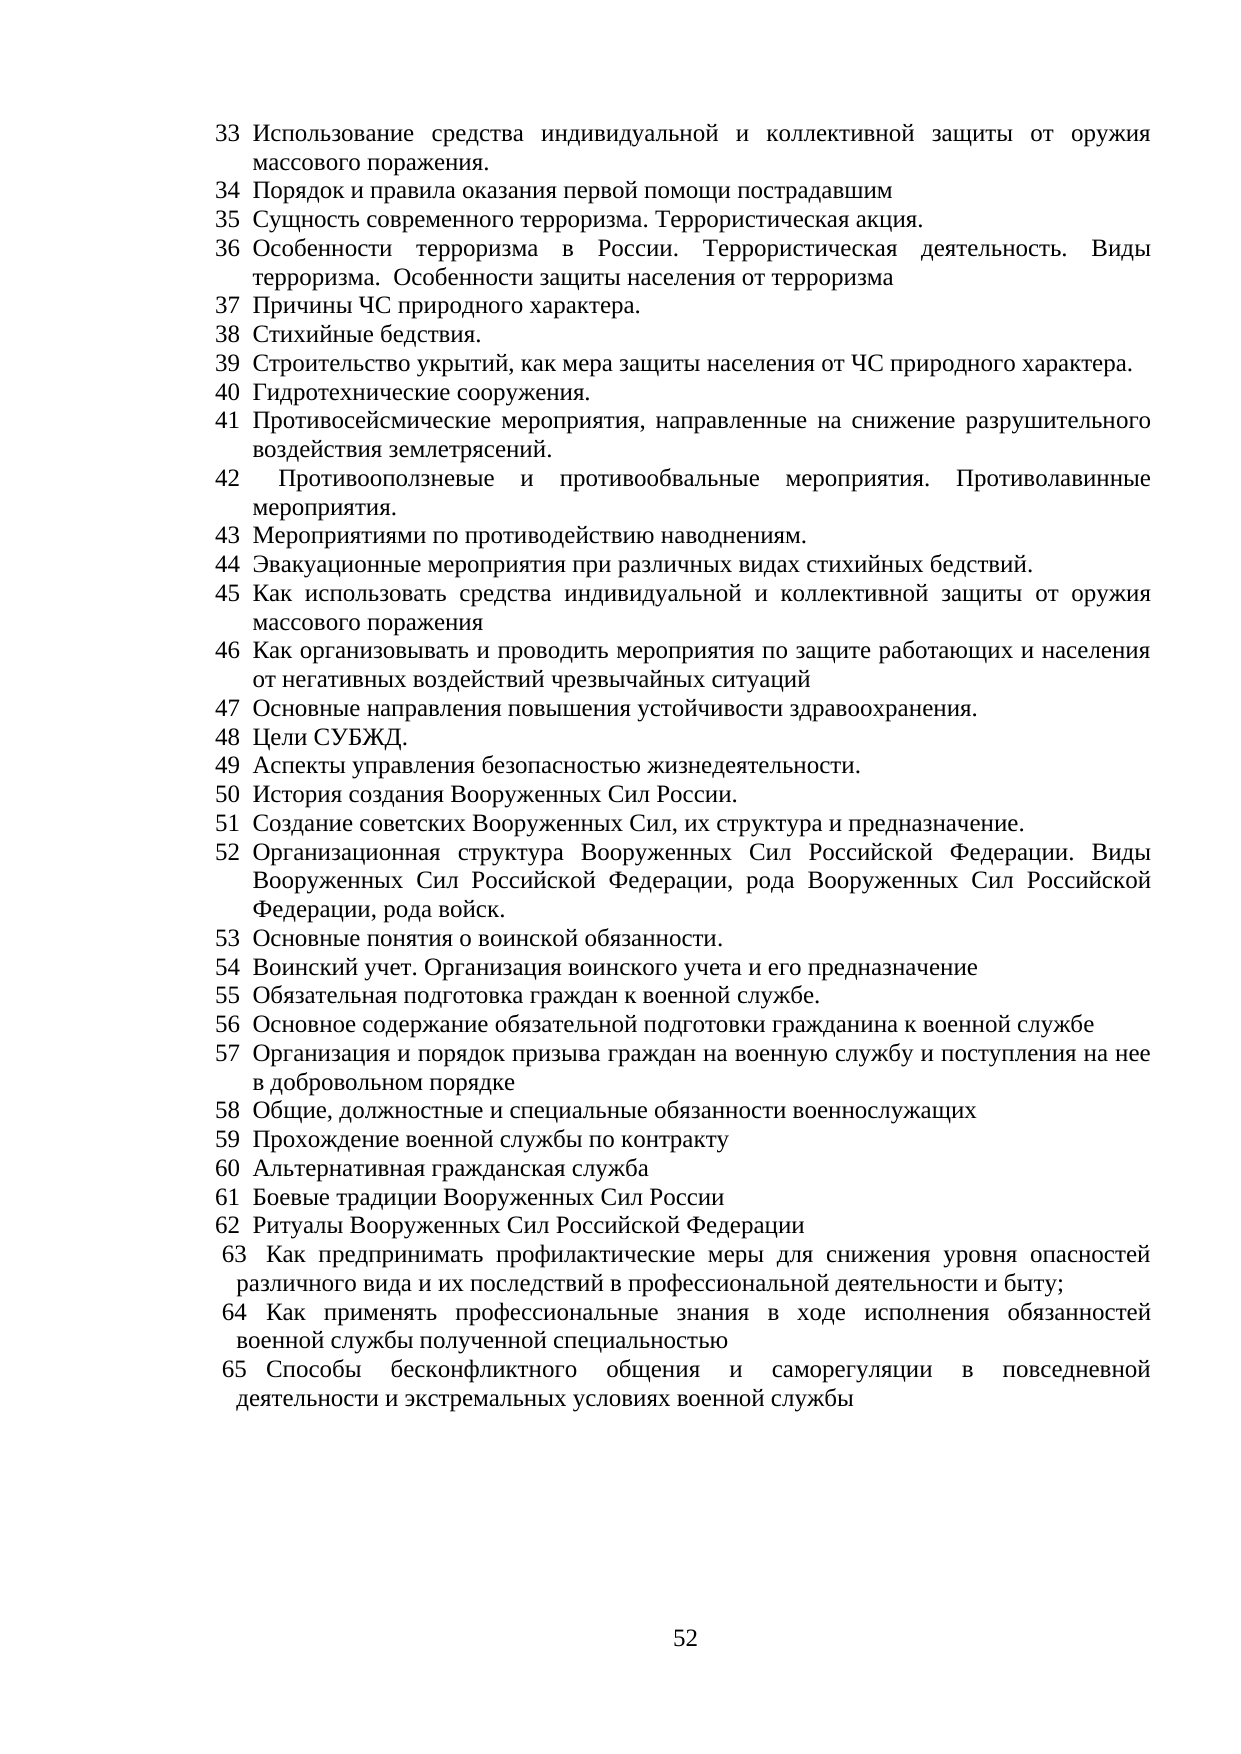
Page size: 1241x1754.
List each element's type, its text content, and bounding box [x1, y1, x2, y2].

list Как предпринимать профилактические меры для снижения уровня опасностей различного вида и их последствий в профессиональной деятельности и быту; [222, 1239, 1152, 1297]
list Как организовывать и проводить мероприятия по защите работающих и населения от негативных воздействий чрезвычайных ситуаций [215, 636, 1152, 693]
list Организация и порядок призыва граждан на военную службу и поступления на нее в добровольном порядке [215, 1038, 1152, 1096]
list Сущность современного терроризма. Террористическая акция. [215, 204, 1152, 233]
list Стихийные бедствия. [215, 319, 1152, 348]
list Использование средства индивидуальной и коллективной защиты от оружия массового поражения. [215, 118, 1152, 176]
list Как применять профессиональные знания в ходе исполнения обязанностей военной службы полученной специальностью [222, 1297, 1152, 1354]
list Эвакуационные мероприятия при различных видах стихийных бедствий. [215, 549, 1152, 578]
list Боевые традиции Вооруженных Сил России [215, 1182, 1152, 1211]
list Причины ЧС природного характера. [215, 291, 1152, 319]
list Организационная структура Вооруженных Сил Российской Федерации. Виды Вооруженных Сил Российской Федерации, рода Вооруженных Сил Российской Федерации, рода войск. [215, 837, 1152, 923]
list История создания Вооруженных Сил России. [215, 779, 1152, 808]
list Как использовать средства индивидуальной и коллективной защиты от оружия массового поражения [215, 578, 1152, 636]
list Противооползневые и противообвальные мероприятия. Противолавинные мероприятия. [215, 463, 1152, 521]
list Основные направления повышения устойчивости здравоохранения. [215, 693, 1152, 722]
list Прохождение военной службы по контракту [215, 1124, 1152, 1153]
list Основные понятия о воинской обязанности. [215, 923, 1152, 952]
list Ритуалы Вооруженных Сил Российской Федерации [215, 1211, 1152, 1239]
list Основное содержание обязательной подготовки гражданина к военной службе [215, 1009, 1152, 1038]
list Особенности терроризма в России. Террористическая деятельность. Виды терроризма. Особенности защиты населения от терроризма [215, 233, 1152, 291]
list Строительство укрытий, как мера защиты населения от ЧС природного характера. [215, 348, 1152, 377]
list Альтернативная гражданская служба [215, 1153, 1152, 1182]
list Гидротехнические сооружения. [215, 377, 1152, 406]
list Порядок и правила оказания первой помощи пострадавшим [215, 176, 1152, 204]
list Аспекты управления безопасностью жизнедеятельности. [215, 751, 1152, 779]
list Мероприятиями по противодействию наводнениям. [215, 521, 1152, 549]
list Создание советских Вооруженных Сил, их структура и предназначение. [215, 808, 1152, 837]
list Воинский учет. Организация воинского учета и его предназначение [215, 952, 1152, 981]
list Способы бесконфликтного общения и саморегуляции в повседневной деятельности и экстремальных условиях военной службы [222, 1354, 1152, 1412]
list Противосейсмические мероприятия, направленные на снижение разрушительного воздействия землетрясений. [215, 406, 1152, 463]
list Обязательная подготовка граждан к военной службе. [215, 981, 1152, 1009]
list Цели СУБЖД. [215, 722, 1152, 751]
list Общие, должностные и специальные обязанности военнослужащих [215, 1096, 1152, 1124]
